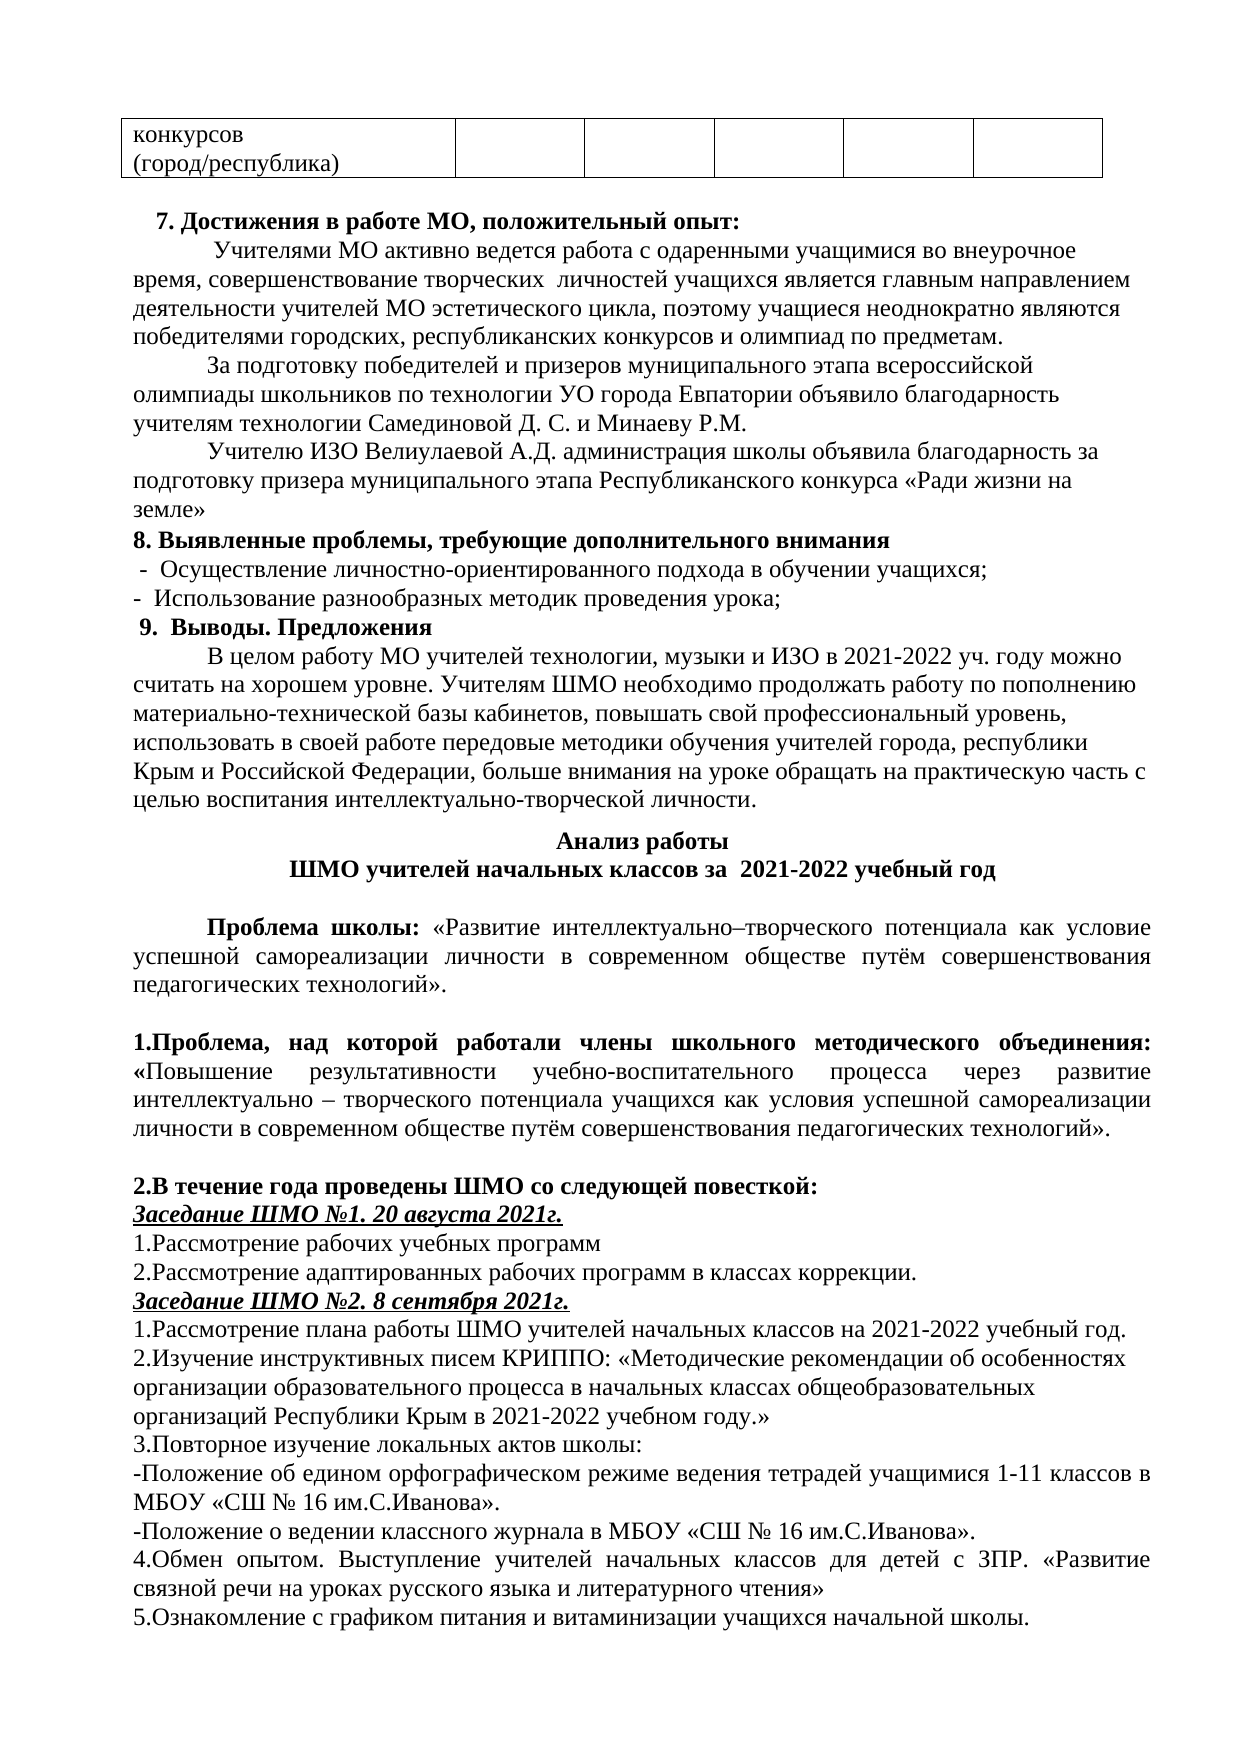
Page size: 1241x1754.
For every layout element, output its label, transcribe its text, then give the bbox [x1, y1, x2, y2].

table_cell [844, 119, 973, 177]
list 2.В течение года проведены ШМО со следующей повесткой: [133, 1171, 1152, 1199]
text Учителями МО активно ведется работа с одаренными учащимися во внеурочное время, совершенствование творческих личностей учащихся является главным направлением деятельности учителей МО эстетического цикла, поэтому учащиеся неоднократно являются победителями городских, республиканских конкурсов и олимпиад по предметам. [133, 235, 1152, 350]
text 4.Обмен опытом. Выступление учителей начальных классов для детей с ЗПР. «Развитие связной речи на уроках русского языка и литературного чтения» [133, 1544, 1152, 1602]
text 1.Проблема, над которой работали члены школьного методического объединения: «Повышение результативности учебно-воспитательного процесса через развитие интеллектуально – творческого потенциала учащихся как условия успешной самореализации личности в современном обществе путём совершенствования педагогических технологий». [133, 1027, 1152, 1142]
text 2.Рассмотрение адаптированных рабочих программ в классах коррекции. [133, 1257, 1152, 1286]
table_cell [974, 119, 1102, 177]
text Учителю ИЗО Велиулаевой А.Д. администрация школы объявила благодарность за подготовку призера муниципального этапа Республиканского конкурса «Ради жизни на земле» [133, 436, 1152, 523]
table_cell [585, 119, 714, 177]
text 7. Достижения в работе МО, положительный опыт: [156, 206, 1152, 235]
text - Осуществление личностно-ориентированного подхода в обучении учащихся; [133, 554, 1152, 583]
text Анализ работы [133, 826, 1152, 854]
text -Положение о ведении классного журнала в МБОУ «СШ № 16 им.С.Иванова». [133, 1516, 1152, 1544]
text 2.Изучение инструктивных писем КРИППО: «Методические рекомендации об особенностях организации образовательного процесса в начальных классах общеобразовательных организаций Республики Крым в 2021-2022 учебном году.» [133, 1343, 1152, 1429]
text 5.Ознакомление с графиком питания и витаминизации учащихся начальной школы. [133, 1602, 1152, 1631]
text 3.Повторное изучение локальных актов школы: [133, 1429, 1152, 1458]
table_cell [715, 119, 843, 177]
text Проблема школы: «Развитие интеллектуально–творческого потенциала как условие успешной самореализации личности в современном обществе путём совершенствования педагогических технологий». [133, 912, 1152, 998]
text Заседание ШМО №1. 20 августа 2021г. [133, 1199, 1152, 1228]
text - Использование разнообразных методик проведения урока; [133, 583, 1152, 612]
text ШМО учителей начальных классов за 2021-2022 учебный год [133, 854, 1152, 883]
text 9. Выводы. Предложения [133, 612, 1152, 641]
text 8. Выявленные проблемы, требующие дополнительного внимания [133, 523, 1152, 554]
text В целом работу МО учителей технологии, музыки и ИЗО в 2021-2022 уч. году можно считать на хорошем уровне. Учителям ШМО необходимо продолжать работу по пополнению материально-технической базы кабинетов, повышать свой профессиональный уровень, использовать в своей работе передовые методики обучения учителей города, республики Крым и Российской Федерации, больше внимания на уроке обращать на практическую часть с целью воспитания интеллектуально-творческой личности. [133, 641, 1152, 813]
text За подготовку победителей и призеров муниципального этапа всероссийской олимпиады школьников по технологии УО города Евпатории объявило благодарность учителям технологии Самединовой Д. С. и Минаеву Р.М. [133, 350, 1152, 436]
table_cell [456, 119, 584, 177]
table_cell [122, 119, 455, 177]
text 1.Рассмотрение рабочих учебных программ [133, 1228, 1152, 1257]
text -Положение об едином орфографическом режиме ведения тетрадей учащимися 1-11 классов в МБОУ «СШ № 16 им.С.Иванова». [133, 1458, 1152, 1516]
text Заседание ШМО №2. 8 сентября 2021г. [133, 1286, 1152, 1314]
text 1.Рассмотрение плана работы ШМО учителей начальных классов на 2021-2022 учебный год. [133, 1314, 1152, 1343]
